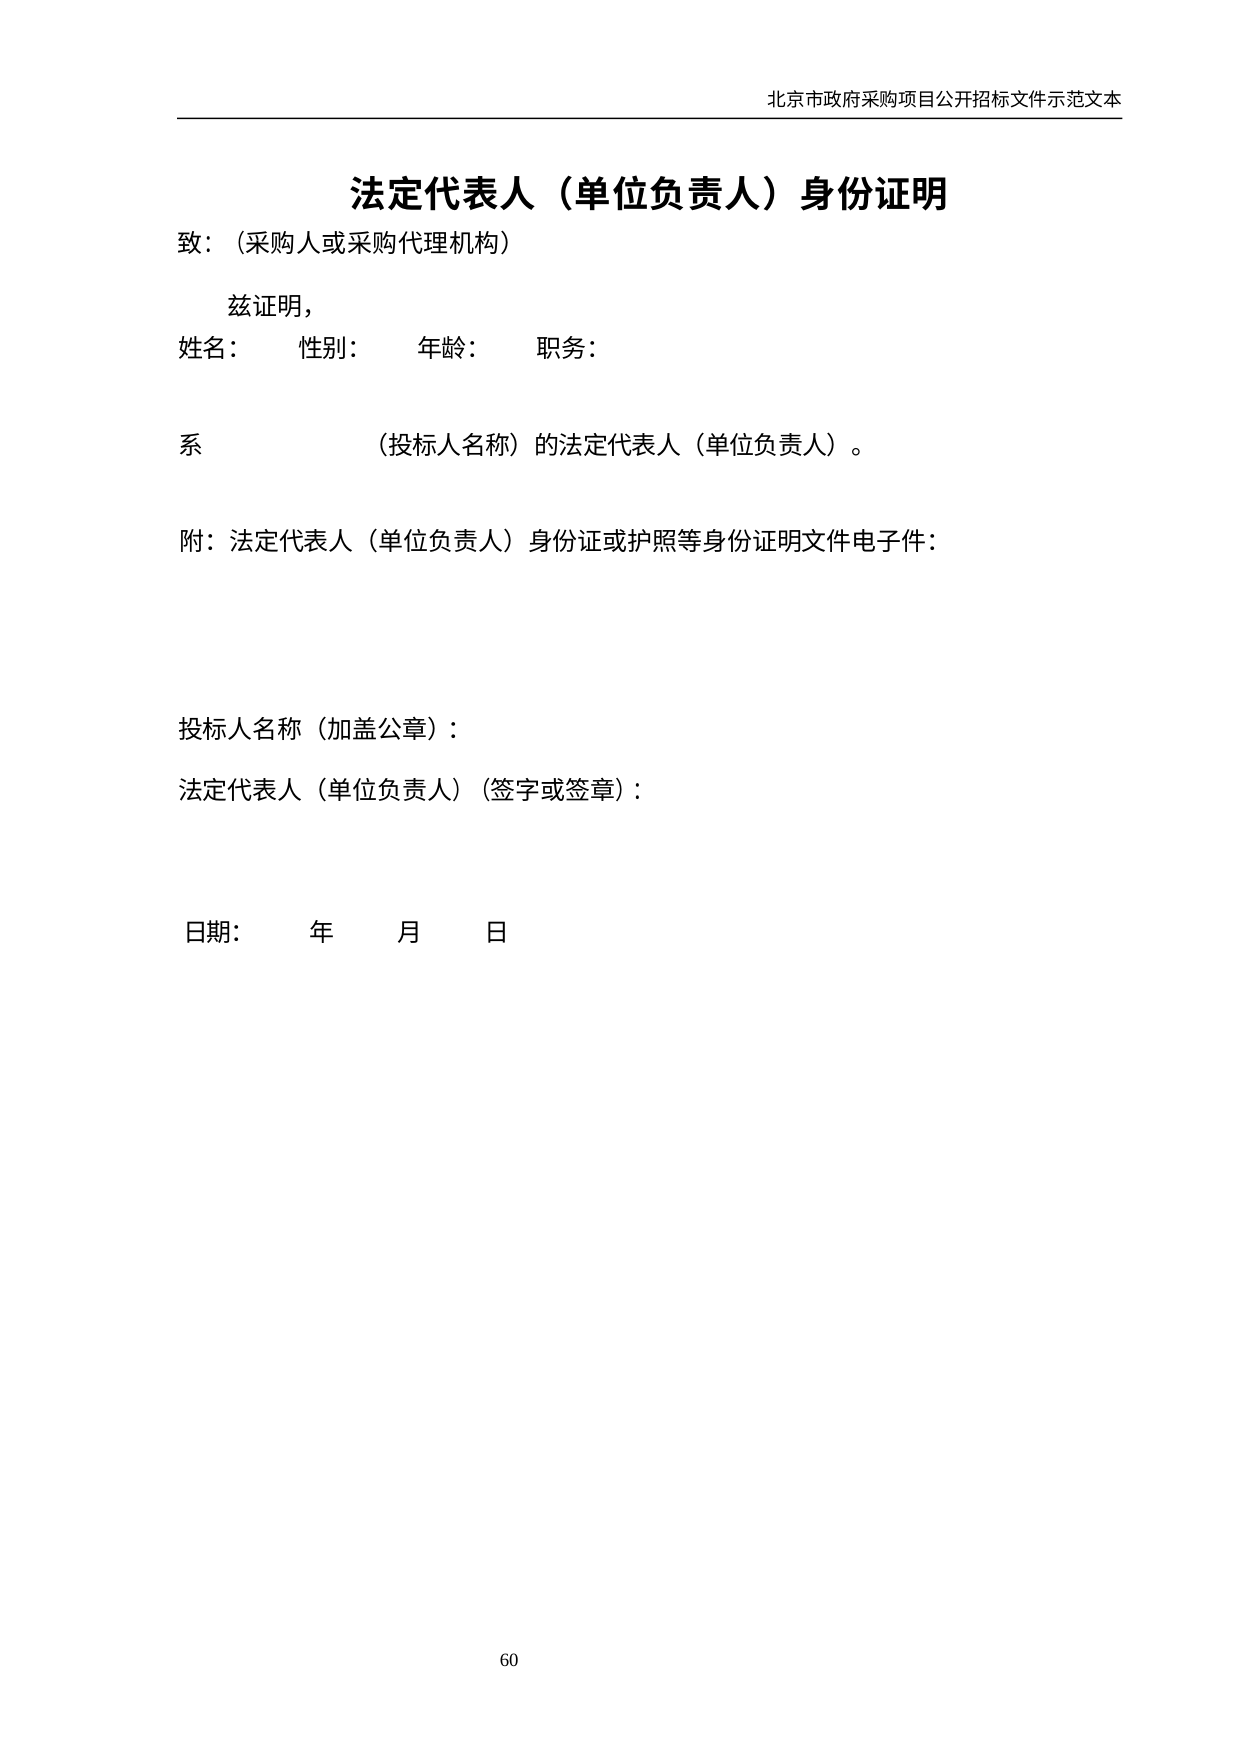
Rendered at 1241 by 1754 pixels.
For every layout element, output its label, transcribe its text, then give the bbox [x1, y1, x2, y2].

text 致：（采购人或采购代理机构） [178, 229, 1122, 259]
text 兹证明， [228, 292, 1122, 322]
text 系 （投标人名称）的法定代表人（单位负责人）。 [179, 431, 1122, 460]
text 法定代表人（单位负责人）（签字或签章）： [178, 776, 1122, 806]
text 姓名： 性别： 年龄： 职务： [178, 333, 1122, 363]
text 法定代表人（单位负责人）身份证明 [349, 172, 1122, 216]
text 投标人名称（加盖公章）： [178, 715, 1122, 744]
text 附：法定代表人（单位负责人）身份证或护照等身份证明文件电子件： [179, 527, 1122, 557]
text 日期： 年 月 日 [183, 917, 1122, 947]
